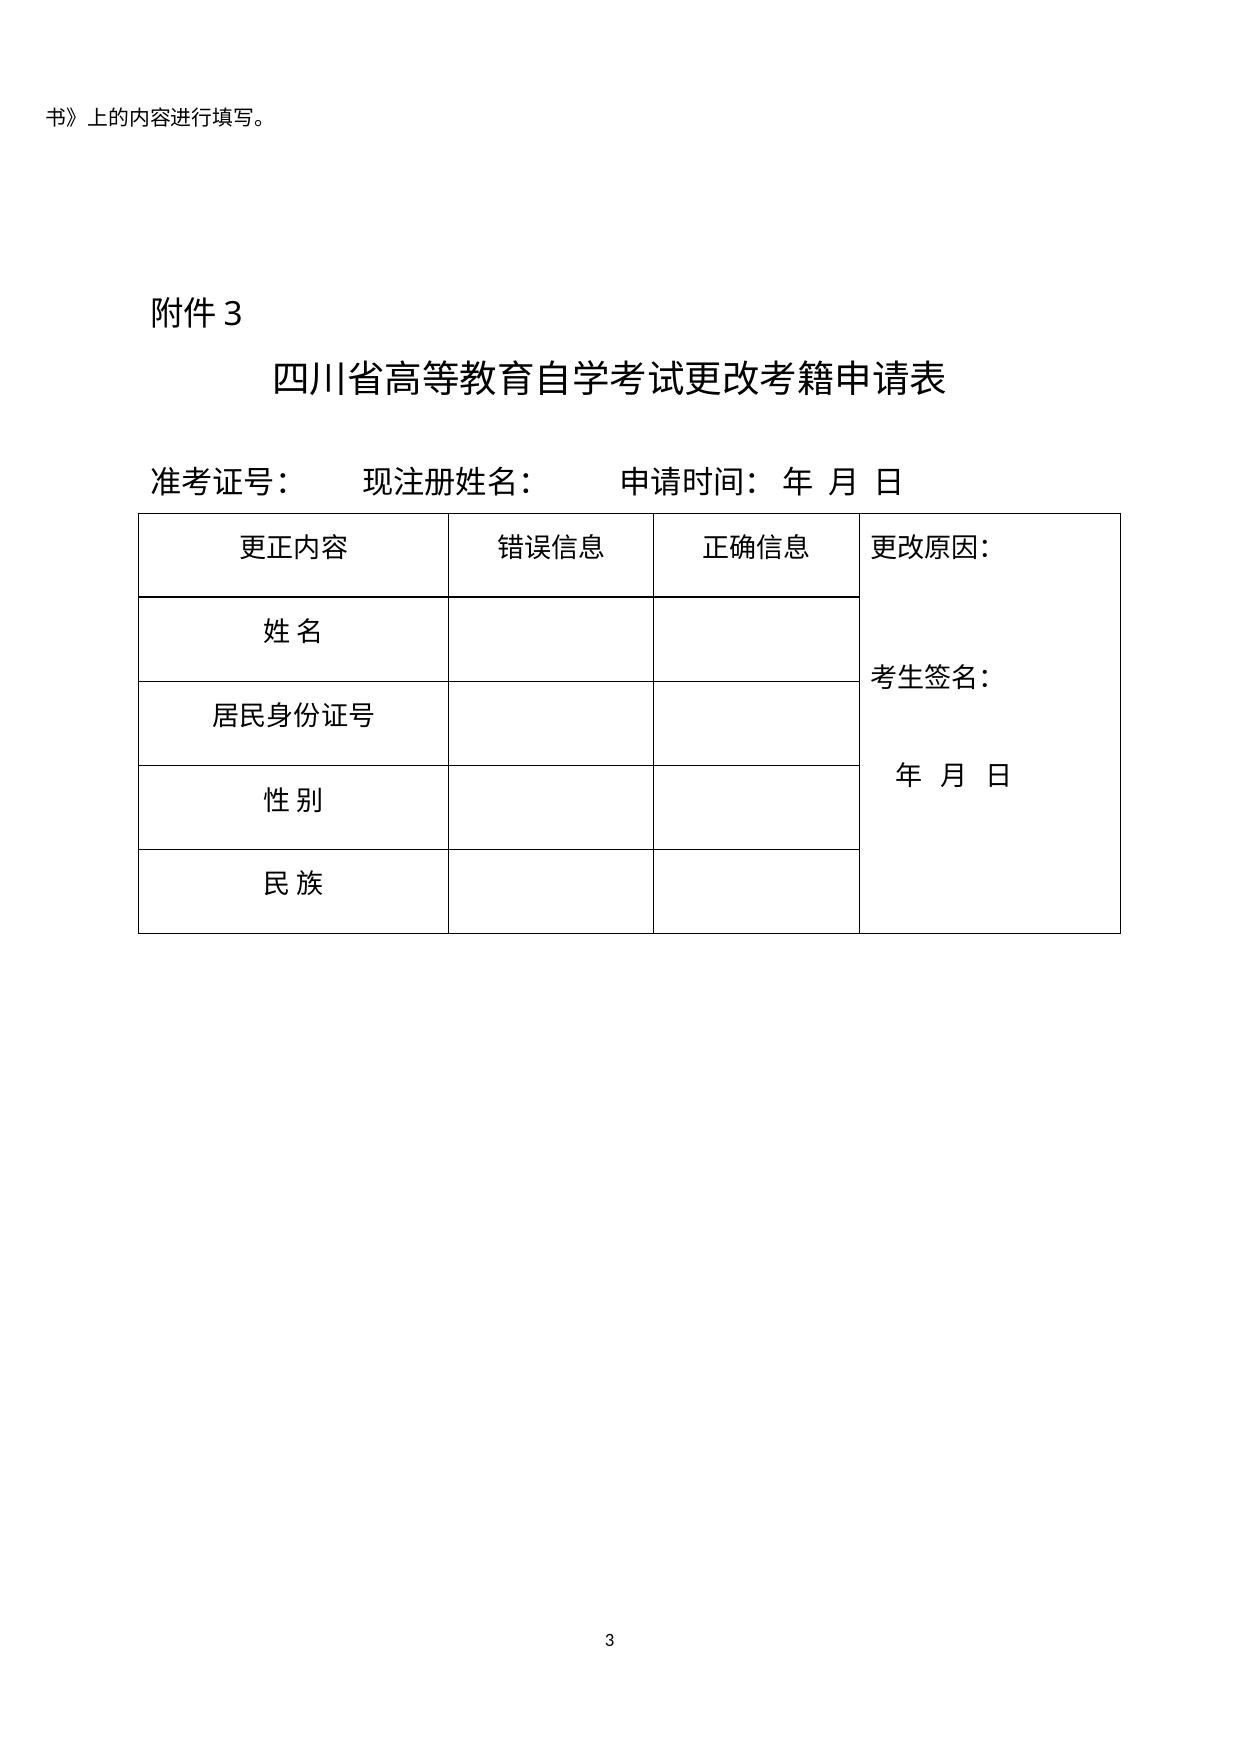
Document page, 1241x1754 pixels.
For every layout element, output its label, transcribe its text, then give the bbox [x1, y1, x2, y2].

table_header 正确信息 [654, 514, 859, 596]
table_cell [654, 682, 859, 764]
table_cell 性 别 [139, 766, 448, 849]
table_cell 姓 名 [139, 598, 448, 681]
table_header 错误信息 [449, 514, 653, 596]
table_cell 民 族 [139, 850, 448, 933]
title 四川省高等教育自学考试更改考籍申请表 [150, 344, 1069, 409]
table_cell [449, 598, 653, 681]
table_cell [449, 766, 653, 849]
text 准考证号： 现注册姓名： 申请时间： 年 月 日 [150, 447, 1069, 512]
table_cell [34, 99, 1184, 132]
table_cell [654, 598, 859, 681]
table_cell 居民身份证号 [139, 682, 448, 764]
table_cell [654, 766, 859, 849]
table_cell [449, 682, 653, 764]
text 附件3 [150, 279, 1069, 344]
table_cell [449, 850, 653, 933]
table_header 更改原因： 考生签名： 年 月 日 [860, 514, 1120, 933]
table_cell [654, 850, 859, 933]
table_header 更正内容 [139, 514, 448, 596]
